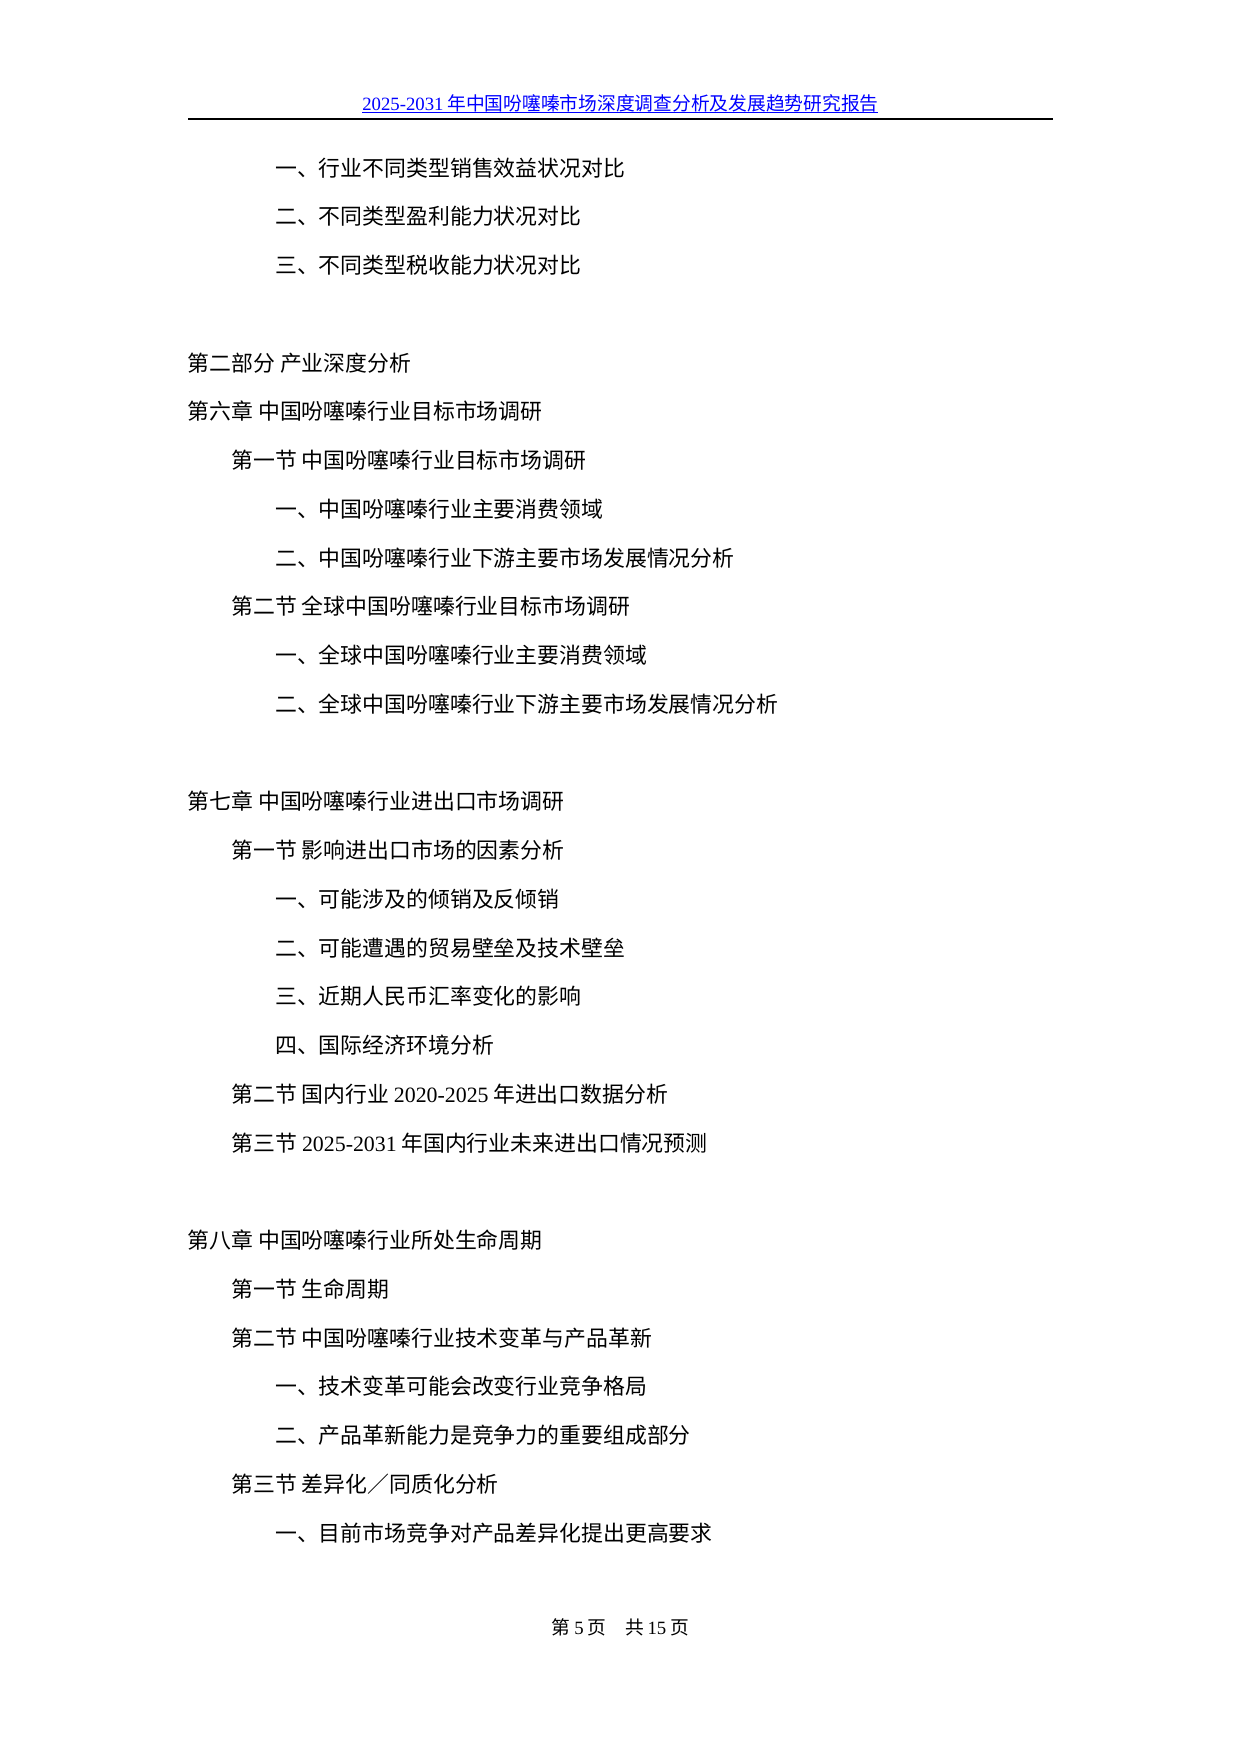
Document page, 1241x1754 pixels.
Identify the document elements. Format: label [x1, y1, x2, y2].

text [187, 150, 1053, 1548]
